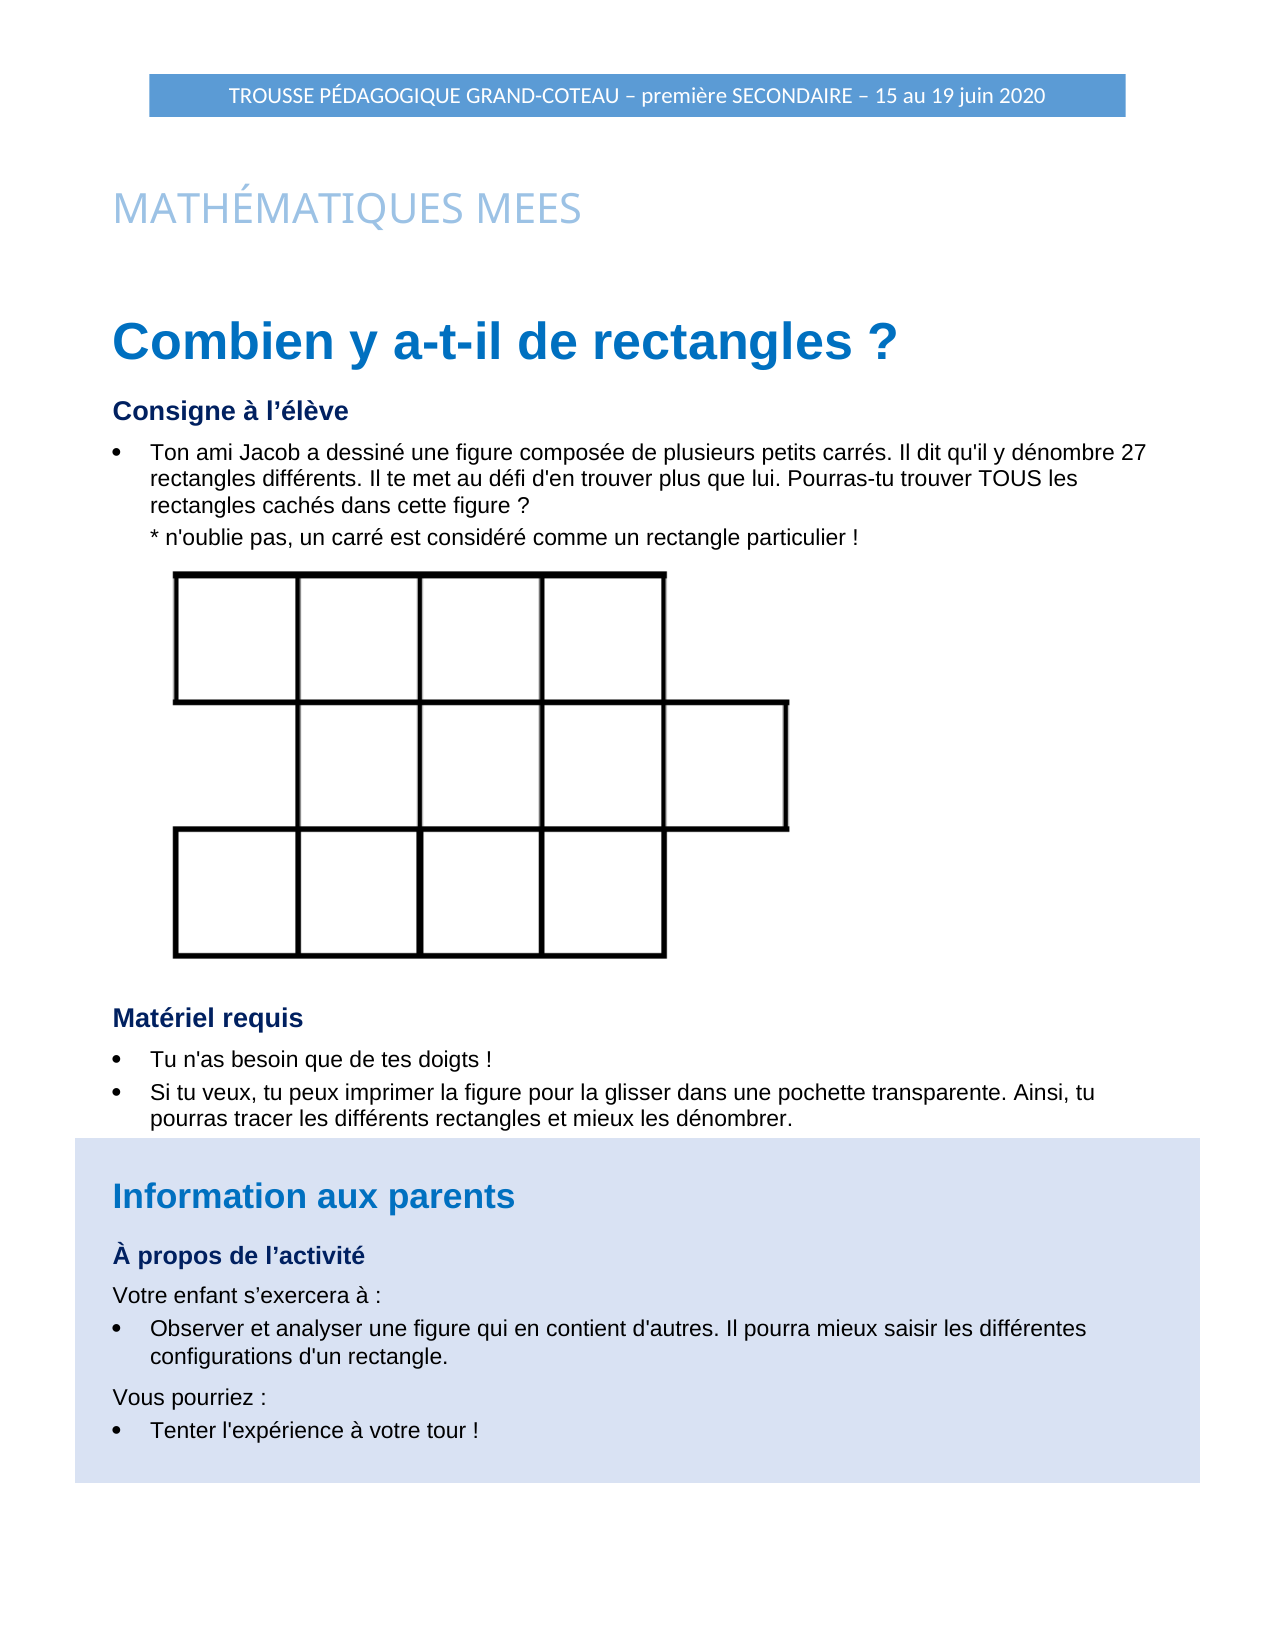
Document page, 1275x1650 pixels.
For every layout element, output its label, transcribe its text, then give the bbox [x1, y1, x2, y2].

list Ton ami Jacob a dessiné une figure composée de plusieurs petits carrés. Il dit qu'il y dénombre 27 rectangles différents. Il te met au défi d'en trouver plus que lui. Pourras-tu trouver TOUS les rectangles cachés dans cette figure ? [112, 439, 1162, 518]
text * n'oublie pas, un carré est considéré comme un rectangle particulier ! [112, 524, 1162, 551]
text MATHÉMATIQUES MEES [112, 179, 1162, 235]
table_header Information aux parents À propos de l’activité Votre enfant s’exercera à : Observer et analyser une figure qui en contient d'autres. Il pourra mieux saisir les différentes configurations d'un rectangle. Vous pourriez : Tenter l'expérience à votre tour ! [75, 1138, 1200, 1483]
text Tu n'as besoin que de tes doigts ! [112, 1046, 1162, 1072]
text Matériel requis [112, 1002, 1083, 1033]
table_header [150, 557, 1162, 977]
text Combien y a-t-il de rectangles ? [112, 310, 1162, 370]
text Consigne à l’élève [112, 395, 1162, 427]
text Si tu veux, tu peux imprimer la figure pour la glisser dans une pochette transparente. Ainsi, tu pourras tracer les différents rectangles et mieux les dénombrer. [112, 1079, 1162, 1131]
